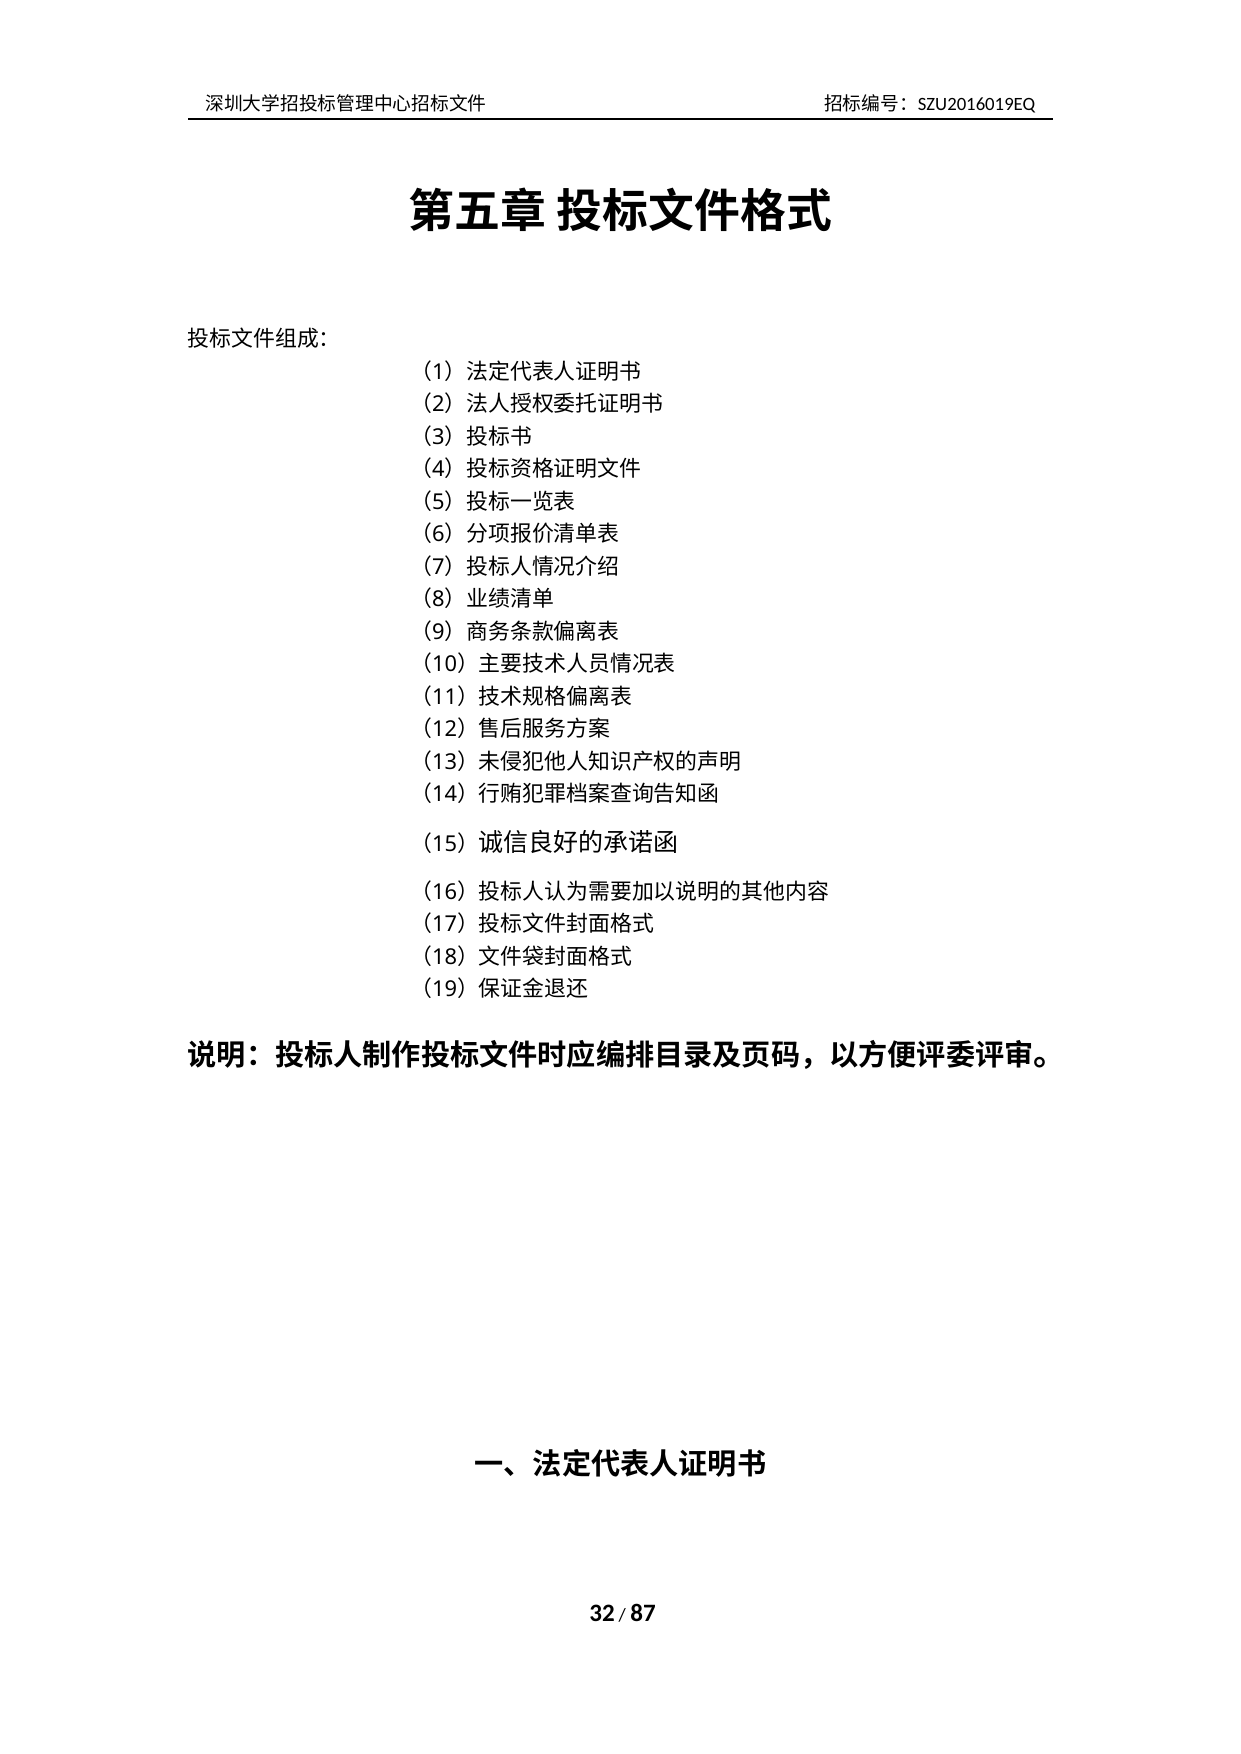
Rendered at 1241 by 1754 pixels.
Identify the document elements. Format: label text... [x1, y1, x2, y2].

text （13）未侵犯他人知识产权的声明 [262, 743, 1053, 776]
text （6）分项报价清单表 [262, 516, 1053, 548]
text 说明：投标人制作投标文件时应编排目录及页码，以方便评委评审。 [187, 1018, 1053, 1083]
text （9）商务条款偏离表 [262, 613, 1053, 646]
text （1）法定代表人证明书 [262, 353, 1053, 386]
text （16）投标人认为需要加以说明的其他内容 [262, 873, 1053, 906]
text （8）业绩清单 [262, 581, 1053, 613]
text （19）保证金退还 [262, 971, 1053, 1003]
text （18）文件袋封面格式 [262, 938, 1053, 971]
text （17）投标文件封面格式 [262, 906, 1053, 938]
text （14）行贿犯罪档案查询告知函 [262, 776, 1053, 808]
text （5）投标一览表 [262, 483, 1053, 516]
text 投标文件组成： [187, 321, 1053, 353]
text （10）主要技术人员情况表 [262, 646, 1053, 678]
text （7）投标人情况介绍 [262, 548, 1053, 581]
text （4）投标资格证明文件 [262, 451, 1053, 483]
text （12）售后服务方案 [262, 711, 1053, 743]
text （15）诚信良好的承诺函 [262, 808, 1053, 873]
text （11）技术规格偏离表 [262, 678, 1053, 711]
text （2）法人授权委托证明书 [262, 386, 1053, 418]
text 第五章 投标文件格式 [187, 158, 1053, 256]
text 一、法定代表人证明书 [187, 1429, 1053, 1494]
text （3）投标书 [262, 418, 1053, 451]
